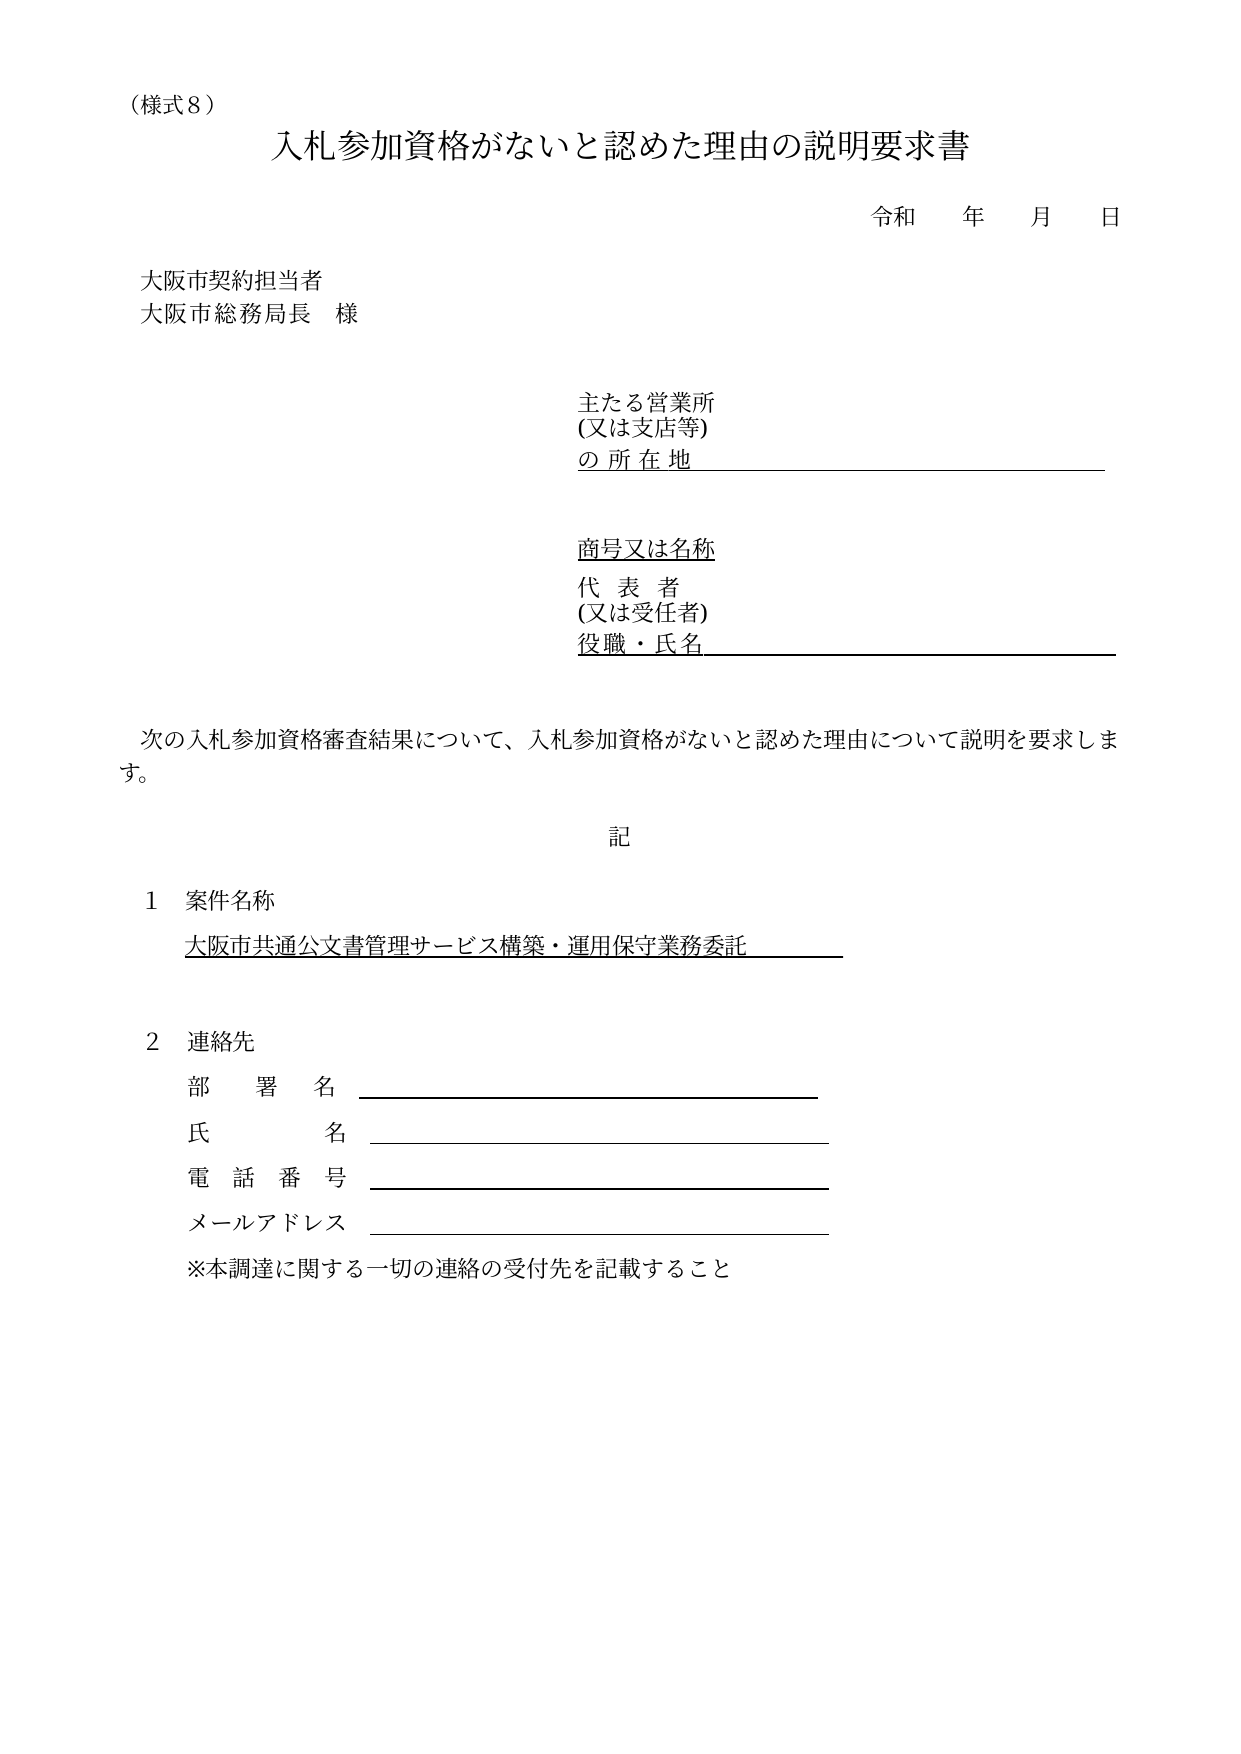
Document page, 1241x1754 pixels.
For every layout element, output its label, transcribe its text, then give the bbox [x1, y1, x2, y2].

text １ 案件名称 [118, 883, 1122, 916]
text 代表者 [577, 576, 1122, 601]
text メールアドレス [118, 1206, 1122, 1238]
text 電 話 番 号 [118, 1160, 1122, 1193]
text 役職・氏名 [577, 626, 1122, 659]
text 次の入札参加資格審査結果について、入札参加資格がないと認めた理由について説明を要求します。 [118, 722, 1122, 788]
text 大阪市契約担当者 [140, 263, 1122, 296]
subtitle 記 [118, 819, 1122, 852]
text (又は支店等) [577, 417, 1122, 442]
text 令和 年 月 日 [118, 199, 1122, 232]
text の所在地 [577, 442, 1122, 475]
text 商号又は名称 [577, 531, 1122, 564]
text 主たる営業所 [577, 392, 1122, 417]
text 大阪市総務局長 様 [140, 296, 1122, 329]
text ２ 連絡先 [118, 1024, 1122, 1057]
text ※本調達に関する一切の連絡の受付先を記載すること [118, 1251, 1122, 1284]
text 入札参加資格がないと認めた理由の説明要求書 [118, 120, 1122, 168]
text 部 署 名 [118, 1069, 1122, 1102]
text 大阪市共通公文書管理サービス構築・運用保守業務委託 [118, 928, 1122, 961]
text (又は受任者) [577, 601, 1122, 626]
text 氏 名 [118, 1115, 1122, 1148]
